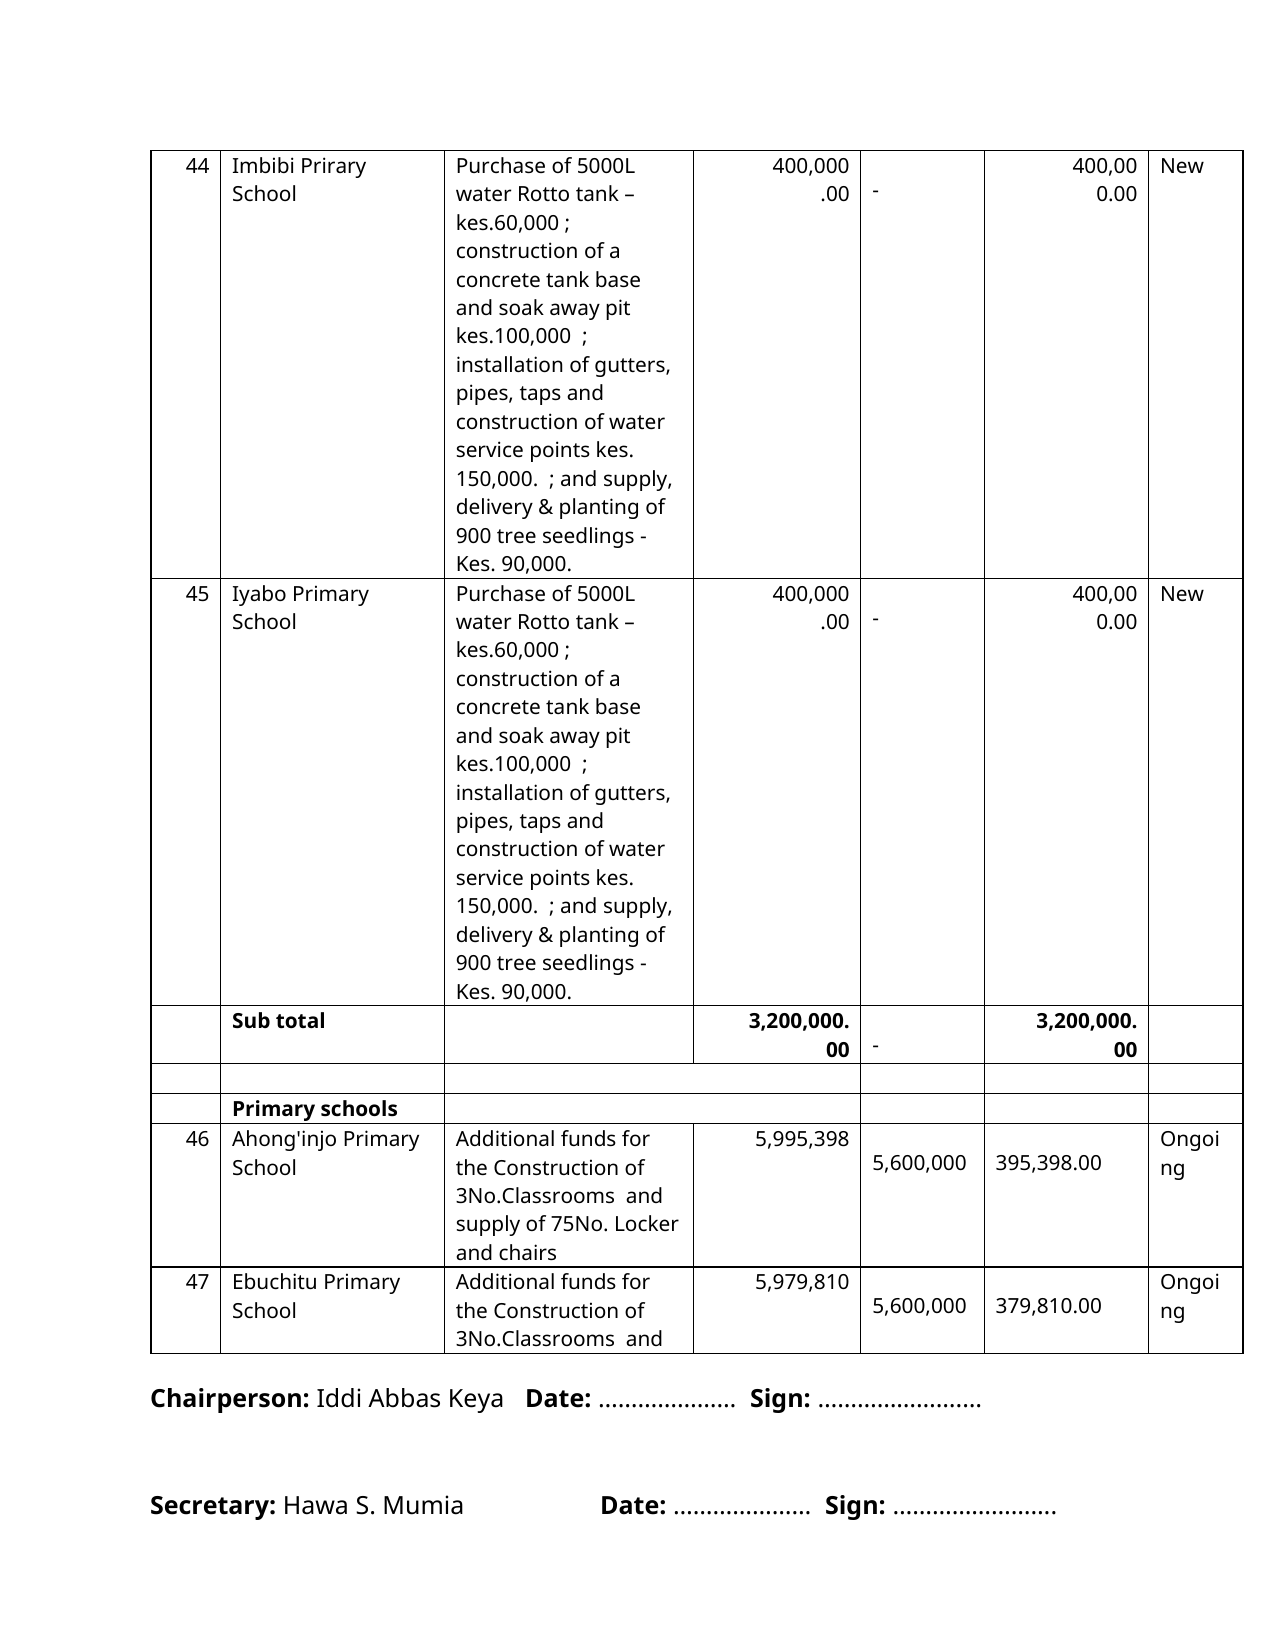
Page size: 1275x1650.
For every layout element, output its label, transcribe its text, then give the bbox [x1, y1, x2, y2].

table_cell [445, 151, 693, 578]
table_cell New [1149, 579, 1242, 1005]
table_cell 5,600,000 [861, 1268, 984, 1353]
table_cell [221, 1268, 444, 1353]
table_cell 3,200,000.00 [985, 1006, 1148, 1063]
table_cell New [1149, 151, 1242, 578]
table_cell [445, 1094, 693, 1123]
table_cell 395,398.00 [985, 1124, 1148, 1266]
table_cell Ongoing [1149, 1124, 1242, 1266]
table_cell Imbibi Prirary School [221, 151, 444, 578]
table_cell - [861, 151, 984, 578]
table_cell - [861, 1006, 984, 1063]
table_cell 400,000.00 [694, 151, 860, 578]
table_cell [445, 1268, 693, 1353]
table_cell [152, 1064, 220, 1093]
table_cell 5,995,398 [694, 1124, 860, 1266]
table_cell 400,000.00 [985, 151, 1148, 578]
table_cell [861, 1064, 984, 1093]
table_cell [1149, 1094, 1242, 1123]
table_cell Additional funds for the Construction of 3No.Classrooms and supply of 75No. Locker and chairs [445, 1124, 693, 1266]
table_cell [861, 1094, 984, 1123]
table_cell [1149, 1064, 1242, 1093]
table_cell 47 [152, 1268, 220, 1353]
table_cell 5,979,810 [694, 1268, 860, 1353]
table_cell 45 [152, 579, 220, 1005]
table_cell [152, 1006, 220, 1063]
table_cell Ahong'injo Primary School [221, 1124, 444, 1266]
table_cell [1149, 1006, 1242, 1063]
table_cell [221, 1064, 444, 1093]
table_cell 400,000.00 [694, 579, 860, 1005]
table_cell 46 [152, 1124, 220, 1266]
table_cell 400,000.00 [985, 579, 1148, 1005]
table_cell Ongoing [1149, 1268, 1242, 1353]
table_cell [985, 1094, 1148, 1123]
table_cell - [861, 579, 984, 1005]
table_cell [445, 1064, 693, 1093]
table_cell [694, 1094, 860, 1123]
table_cell [694, 1064, 860, 1093]
table_cell [152, 1094, 220, 1123]
table_cell 379,810.00 [985, 1268, 1148, 1353]
table_cell Sub total [221, 1006, 444, 1063]
table_cell Iyabo Primary School [221, 579, 444, 1005]
table_cell 44 [152, 151, 220, 578]
table_cell [985, 1064, 1148, 1093]
table_cell Primary schools [221, 1094, 444, 1123]
table_cell 5,600,000 [861, 1124, 984, 1266]
table_cell 3,200,000.00 [694, 1006, 860, 1063]
table_cell [445, 1006, 693, 1063]
